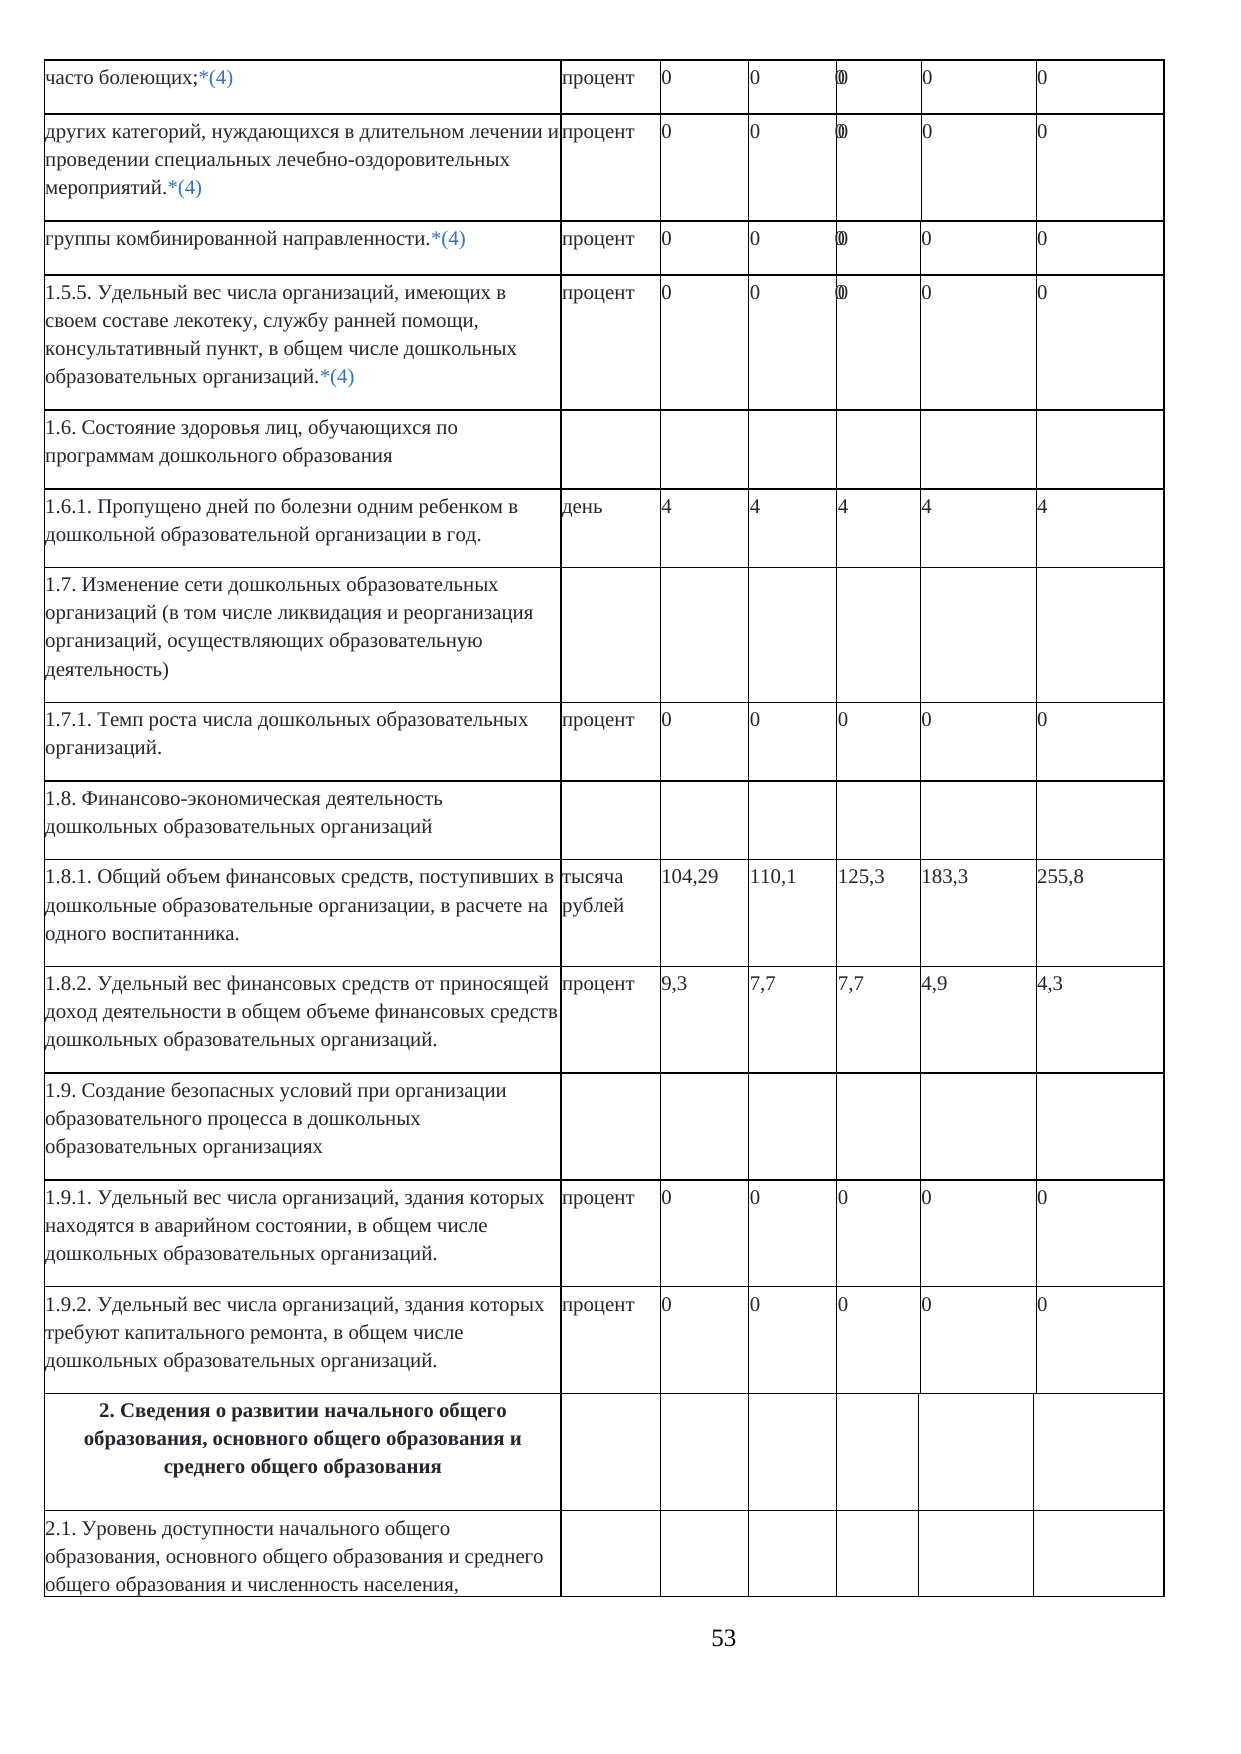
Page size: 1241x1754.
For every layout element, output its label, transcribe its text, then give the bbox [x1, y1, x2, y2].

table_cell [921, 1074, 1036, 1179]
table_cell [837, 1074, 920, 1179]
table_cell 4 [921, 490, 1036, 567]
table_cell 0 [749, 61, 834, 113]
table_cell [1037, 411, 1163, 488]
table_cell 0 [1037, 1287, 1163, 1393]
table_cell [45, 1511, 560, 1596]
table_cell 104,29 [661, 860, 748, 966]
table_cell 0 [661, 703, 748, 780]
table_cell 1.5.5. Удельный вес числа организаций, имеющих в своем составе лекотеку, службу ранней помощи, консультативный пункт, в общем числе дошкольных образовательных организаций.*(4) [45, 276, 560, 409]
table_cell 0 [1037, 1181, 1163, 1286]
table_cell 4,3 [1037, 967, 1163, 1072]
table_cell [661, 568, 748, 701]
table_cell 4 [837, 490, 920, 567]
table_cell 0 [1037, 703, 1163, 780]
table_cell процент [562, 276, 660, 409]
table_cell 0 [837, 222, 920, 274]
table_cell 1.9.2. Удельный вес числа организаций, здания которых требуют капитального ремонта, в общем числе дошкольных образовательных организаций. [45, 1287, 560, 1393]
table_cell процент [562, 222, 660, 274]
table_cell 0 [661, 276, 748, 409]
table_cell 4 [749, 490, 836, 567]
table_cell 0 [1037, 276, 1163, 409]
table_cell [837, 782, 920, 859]
table_cell 0 [749, 1181, 836, 1286]
table_cell [661, 1074, 748, 1179]
table_cell [562, 1511, 660, 1596]
table_cell [749, 1511, 836, 1596]
table_cell 0 [837, 61, 921, 113]
table_cell 0 [922, 115, 1036, 220]
table_cell [562, 1074, 660, 1179]
table_cell [562, 782, 660, 859]
table_cell 0 [661, 1181, 748, 1286]
table_cell 0 [661, 115, 748, 220]
table_cell [562, 411, 660, 488]
table_cell [661, 1511, 748, 1596]
table_cell 0 [1037, 115, 1163, 220]
table_cell [661, 1394, 748, 1510]
table_cell [921, 411, 1036, 488]
table_cell [562, 568, 660, 701]
table_cell [1037, 1074, 1163, 1179]
table_cell 4,9 [921, 967, 1036, 1072]
table_cell 2. Сведения о развитии начального общего образования, основного общего образования и среднего общего образования [45, 1394, 560, 1510]
table_cell 1.6. Состояние здоровья лиц, обучающихся по программам дошкольного образования [45, 411, 560, 488]
table_cell 1.8.2. Удельный вес финансовых средств от приносящей доход деятельности в общем объеме финансовых средств дошкольных образовательных организаций. [45, 967, 560, 1072]
table_cell часто болеющих;*(4) [45, 61, 560, 113]
table_cell 7,7 [837, 967, 920, 1072]
table_cell 0 [837, 1181, 920, 1286]
table_cell [921, 568, 1036, 701]
table_cell процент [562, 703, 660, 780]
table_cell [1037, 782, 1163, 859]
table_cell [661, 782, 748, 859]
table_cell 1.7.1. Темп роста числа дошкольных образовательных организаций. [45, 703, 560, 780]
table_cell [1037, 568, 1163, 701]
table_cell 0 [921, 1287, 1036, 1393]
table_cell 1.9. Создание безопасных условий при организации образовательного процесса в дошкольных образовательных организациях [45, 1074, 560, 1179]
table_cell [919, 1511, 1033, 1596]
table_cell 1.6.1. Пропущено дней по болезни одним ребенком в дошкольной образовательной организации в год. [45, 490, 560, 567]
table_cell 0 [749, 276, 834, 409]
table_cell 125,3 [837, 860, 920, 966]
table_cell 183,3 [921, 860, 1036, 966]
table_cell [837, 568, 920, 701]
table_cell группы комбинированной направленности.*(4) [45, 222, 560, 274]
table_cell [749, 1074, 836, 1179]
table_cell 0 [921, 222, 1036, 274]
table_cell 255,8 [1037, 860, 1163, 966]
table_cell 0 [837, 703, 920, 780]
table_cell 9,3 [661, 967, 748, 1072]
table_cell день [562, 490, 660, 567]
table_cell [1034, 1511, 1163, 1596]
table_cell тысяча рублей [562, 860, 660, 966]
table_cell 0 [661, 61, 748, 113]
table_cell 0 [921, 1181, 1036, 1286]
table_cell 0 [749, 703, 836, 780]
table_cell 0 [837, 276, 920, 409]
table_cell 0 [837, 115, 921, 220]
table_cell 0 [921, 276, 1036, 409]
table_cell 0 [837, 1287, 920, 1393]
table_cell 0 [921, 703, 1036, 780]
table_cell 0 [749, 222, 834, 274]
table_cell 1.8. Финансово-экономическая деятельность дошкольных образовательных организаций [45, 782, 560, 859]
table_cell [661, 411, 748, 488]
table_cell 1.8.1. Общий объем финансовых средств, поступивших в дошкольные образовательные организации, в расчете на одного воспитанника. [45, 860, 560, 966]
table_cell процент [562, 1181, 660, 1286]
table_cell 0 [661, 1287, 748, 1393]
table_cell 0 [749, 115, 834, 220]
table_cell процент [562, 1287, 660, 1393]
table_cell процент [562, 61, 660, 113]
table_cell [749, 782, 836, 859]
table_cell 4 [1037, 490, 1163, 567]
table_cell [749, 568, 836, 701]
table_cell других категорий, нуждающихся в длительном лечении и проведении специальных лечебно-оздоровительных мероприятий.*(4) [45, 115, 560, 220]
table_cell [749, 411, 836, 488]
table_cell [837, 1394, 918, 1510]
table_cell [919, 1394, 1033, 1510]
table_cell [921, 782, 1036, 859]
table_cell [1034, 1394, 1163, 1510]
table_cell 0 [922, 61, 1036, 113]
table_cell [562, 1394, 660, 1510]
table_cell 1.9.1. Удельный вес числа организаций, здания которых находятся в аварийном состоянии, в общем числе дошкольных образовательных организаций. [45, 1181, 560, 1286]
table_cell 0 [661, 222, 748, 274]
table_cell [837, 411, 920, 488]
table_cell процент [562, 967, 660, 1072]
table_cell 7,7 [749, 967, 836, 1072]
table_cell 0 [1037, 222, 1163, 274]
table_cell [749, 1394, 836, 1510]
table_cell процент [562, 115, 660, 220]
table_cell 0 [1037, 61, 1163, 113]
table_cell 4 [661, 490, 748, 567]
table_cell 0 [749, 1287, 836, 1393]
table_cell 1.7. Изменение сети дошкольных образовательных организаций (в том числе ликвидация и реорганизация организаций, осуществляющих образовательную деятельность) [45, 568, 560, 701]
table_cell [837, 1511, 918, 1596]
table_cell 110,1 [749, 860, 836, 966]
